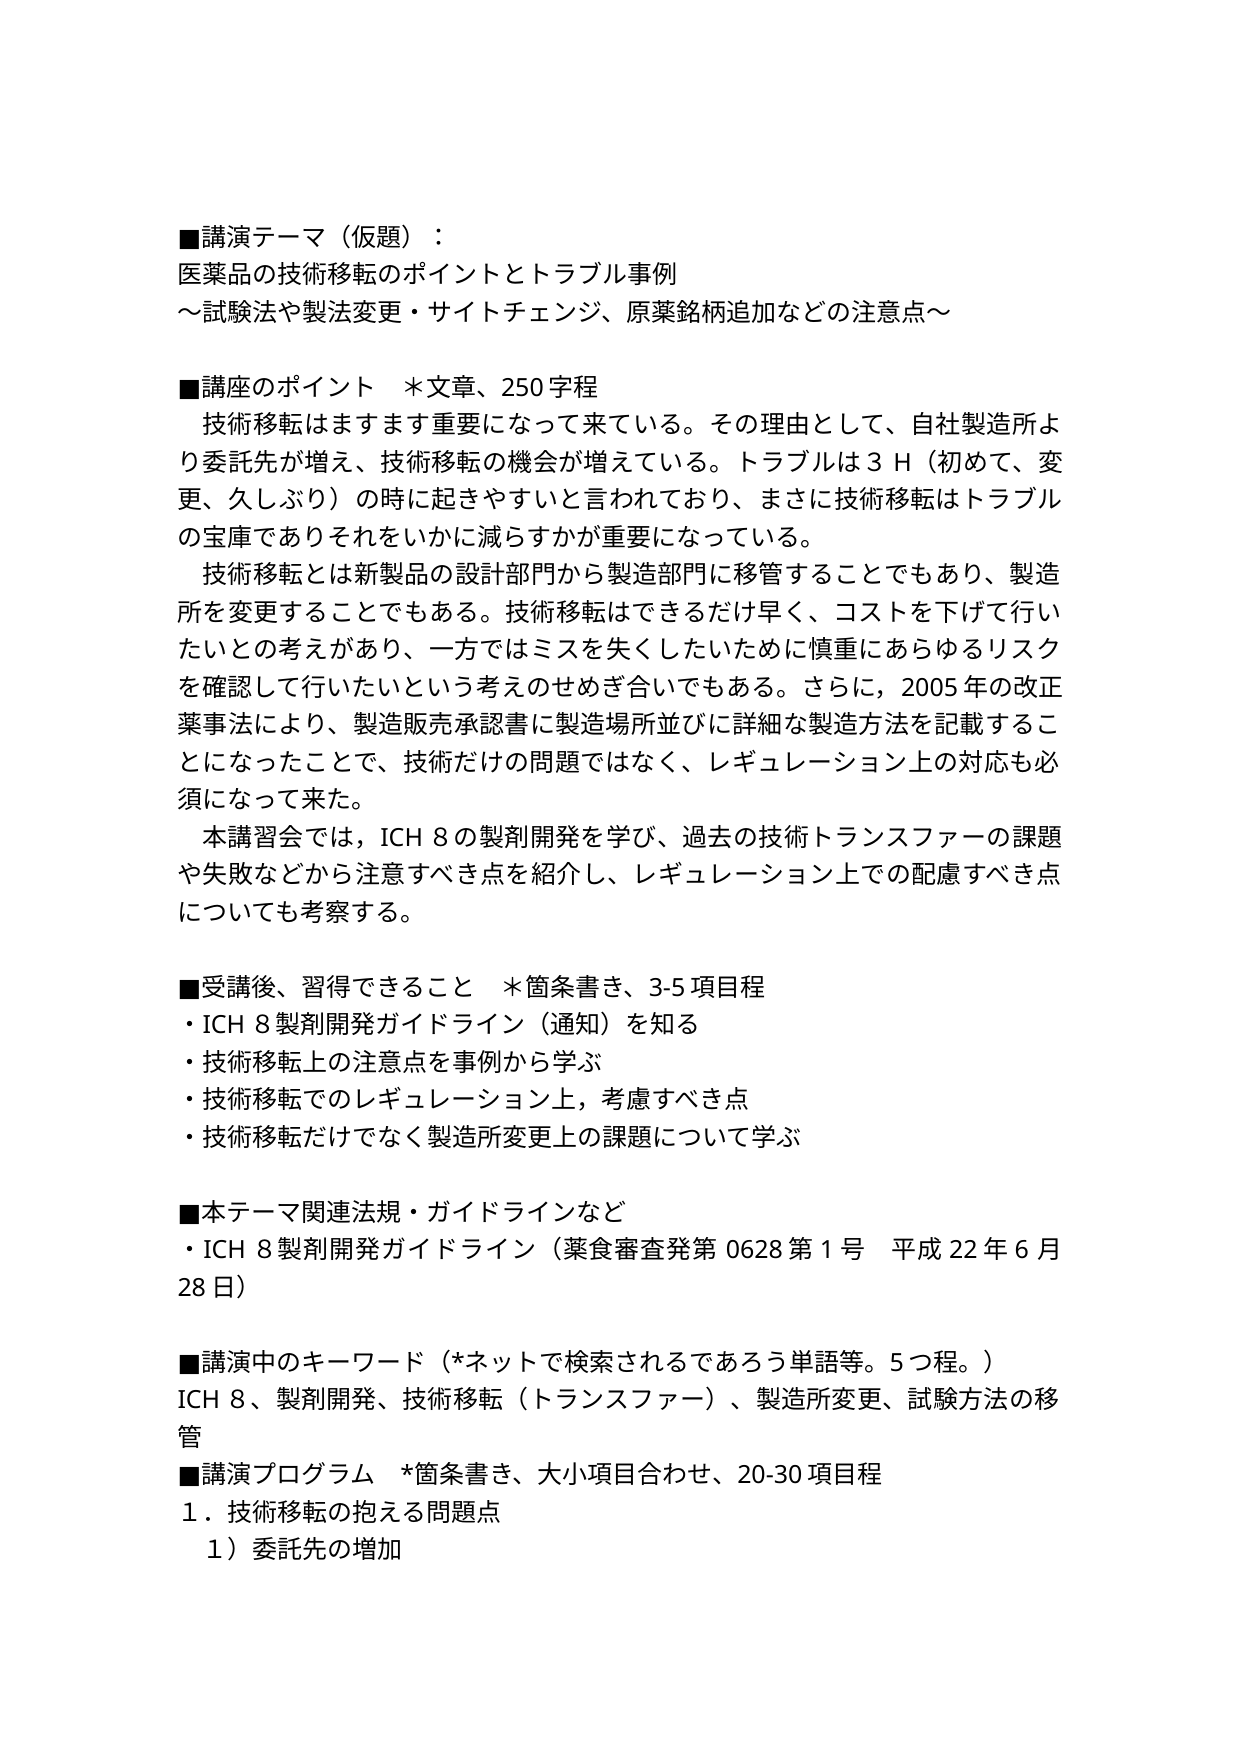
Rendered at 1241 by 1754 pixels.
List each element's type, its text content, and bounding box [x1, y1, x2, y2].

text 技術移転はますます重要になって来ている。その理由として、自社製造所より委託先が増え、技術移転の機会が増えている。トラブルは３H（初めて、変更、久しぶり）の時に起きやすいと言われており、まさに技術移転はトラブルの宝庫でありそれをいかに減らすかが重要になっている。 [177, 404, 1063, 554]
text ■受講後、習得できること ＊箇条書き、3-5項目程 [177, 967, 1063, 1004]
text ・ICH８製剤開発ガイドライン（薬食審査発第0628第1号 平成22年6 月28日） [177, 1229, 1063, 1304]
text 医薬品の技術移転のポイントとトラブル事例 [177, 254, 1063, 292]
text ■講演中のキーワード（*ネットで検索されるであろう単語等。5つ程。） [177, 1342, 1063, 1379]
text ・技術移転でのレギュレーション上，考慮すべき点 [177, 1079, 1063, 1117]
text ・技術移転上の注意点を事例から学ぶ [177, 1042, 1063, 1079]
text １）委託先の増加 [177, 1529, 1063, 1567]
text ・技術移転だけでなく製造所変更上の課題について学ぶ [177, 1117, 1063, 1154]
text ■講演プログラム *箇条書き、大小項目合わせ、20-30項目程 [177, 1454, 1063, 1492]
text ■本テーマ関連法規・ガイドラインなど [177, 1192, 1063, 1229]
text 技術移転とは新製品の設計部門から製造部門に移管することでもあり、製造所を変更することでもある。技術移転はできるだけ早く、コストを下げて行いたいとの考えがあり、一方ではミスを失くしたいために慎重にあらゆるリスクを確認して行いたいという考えのせめぎ合いでもある。さらに，2005年の改正薬事法により、製造販売承認書に製造場所並びに詳細な製造方法を記載することになったことで、技術だけの問題ではなく、レギュレーション上の対応も必須になって来た。 [177, 554, 1063, 817]
text 本講習会では，ICH８の製剤開発を学び、過去の技術トランスファーの課題や失敗などから注意すべき点を紹介し、レギュレーション上での配慮すべき点についても考察する。 [177, 817, 1063, 929]
text １．技術移転の抱える問題点 [177, 1492, 1063, 1529]
text ～試験法や製法変更・サイトチェンジ、原薬銘柄追加などの注意点～ [177, 292, 1063, 329]
text ・ICH８製剤開発ガイドライン（通知）を知る [177, 1004, 1063, 1042]
text ■講座のポイント ＊文章、250字程 [177, 367, 1063, 404]
text ICH８、製剤開発、技術移転（トランスファー）、製造所変更、試験方法の移管 [177, 1379, 1063, 1454]
text ■講演テーマ（仮題）： [177, 217, 1063, 254]
